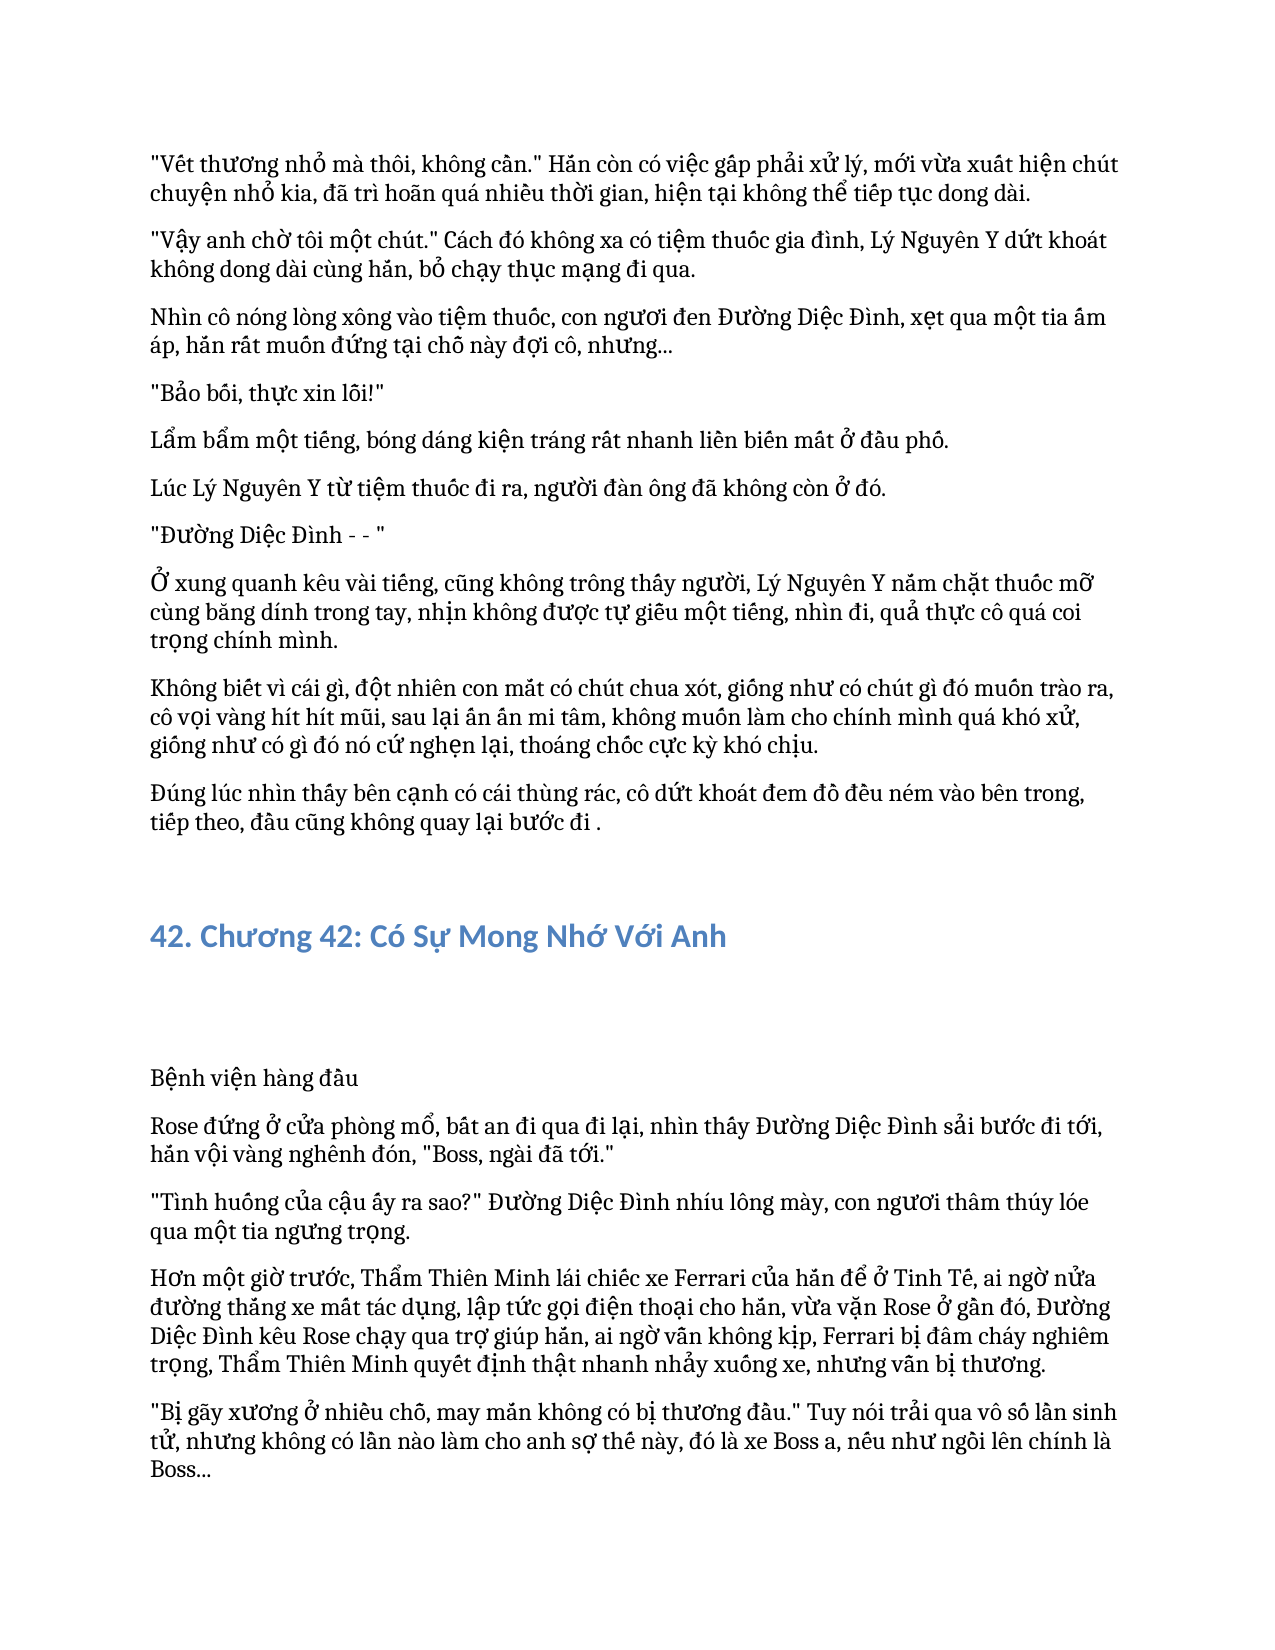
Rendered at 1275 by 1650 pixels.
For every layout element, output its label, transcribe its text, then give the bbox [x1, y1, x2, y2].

text "Đường Diệc Đình - - " [150, 521, 1125, 550]
text Lúc Lý Nguyên Y từ tiệm thuốc đi ra, người đàn ông đã không còn ở đó. [150, 474, 1125, 502]
text Không biết vì cái gì, đột nhiên con mắt có chút chua xót, giống như có chút gì đó muốn trào ra, cô vọi vàng hít hít mũi, sau lại ấn ấn mi tâm, không muốn làm cho chính mình quá khó xử, giống như có gì đó nó cứ nghẹn lại, thoáng chốc cực kỳ khó chịu. [150, 674, 1125, 760]
text "Tình huống của cậu ấy ra sao?" Đường Diệc Đình nhíu lông mày, con ngươi thâm thúy lóe qua một tia ngưng trọng. [150, 1188, 1125, 1245]
text Lẩm bẩm một tiếng, bóng dáng kiện tráng rất nhanh liền biến mất ở đầu phố. [150, 426, 1125, 455]
text "Bảo bối, thực xin lỗi!" [150, 379, 1125, 407]
text Hơn một giờ trước, Thẩm Thiên Minh lái chiếc xe Ferrari của hắn để ở Tinh Tế, ai ngờ nửa đường thắng xe mất tác dụng, lập tức gọi điện thoại cho hắn, vừa vặn Rose ở gần đó, Đường Diệc Đình kêu Rose chạy qua trợ giúp hắn, ai ngờ vẫn không kịp, Ferrari bị đâm cháy nghiêm trọng, Thẩm Thiên Minh quyết định thật nhanh nhảy xuống xe, nhưng vẫn bị thương. [150, 1264, 1125, 1379]
text Rose đứng ở cửa phòng mổ, bất an đi qua đi lại, nhìn thấy Đường Diệc Đình sải bước đi tới, hắn vội vàng nghênh đón, "Boss, ngài đã tới." [150, 1112, 1125, 1169]
subtitle 42. Chương 42: Có Sự Mong Nhớ Với Anh [150, 914, 1125, 955]
text "Bị gãy xương ở nhiều chỗ, may mắn không có bị thương đầu." Tuy nói trải qua vô số lần sinh tử, nhưng không có lần nào làm cho anh sợ thế này, đó là xe Boss a, nếu như ngồi lên chính là Boss... [150, 1398, 1125, 1484]
text "Vết thương nhỏ mà thôi, không cần." Hắn còn có việc gấp phải xử lý, mới vừa xuất hiện chút chuyện nhỏ kia, đã trì hoãn quá nhiều thời gian, hiện tại không thể tiếp tục dong dài. [150, 150, 1125, 207]
text Đúng lúc nhìn thấy bên cạnh có cái thùng rác, cô dứt khoát đem đồ đều ném vào bên trong, tiếp theo, đầu cũng không quay lại bước đi . [150, 779, 1125, 894]
text Nhìn cô nóng lòng xông vào tiệm thuốc, con ngươi đen Đường Diệc Đình, xẹt qua một tia ấm áp, hắn rất muốn đứng tại chỗ này đợi cô, nhưng... [150, 302, 1125, 360]
text Ở xung quanh kêu vài tiếng, cũng không trông thấy người, Lý Nguyên Y nắm chặt thuốc mỡ cùng băng dính trong tay, nhịn không được tự giễu một tiếng, nhìn đi, quả thực cô quá coi trọng chính mình. [150, 569, 1125, 655]
text Bệnh viện hàng đầu [150, 1064, 1125, 1093]
text "Vậy anh chờ tôi một chút." Cách đó không xa có tiệm thuốc gia đình, Lý Nguyên Y dứt khoát không dong dài cùng hắn, bỏ chạy thục mạng đi qua. [150, 226, 1125, 284]
